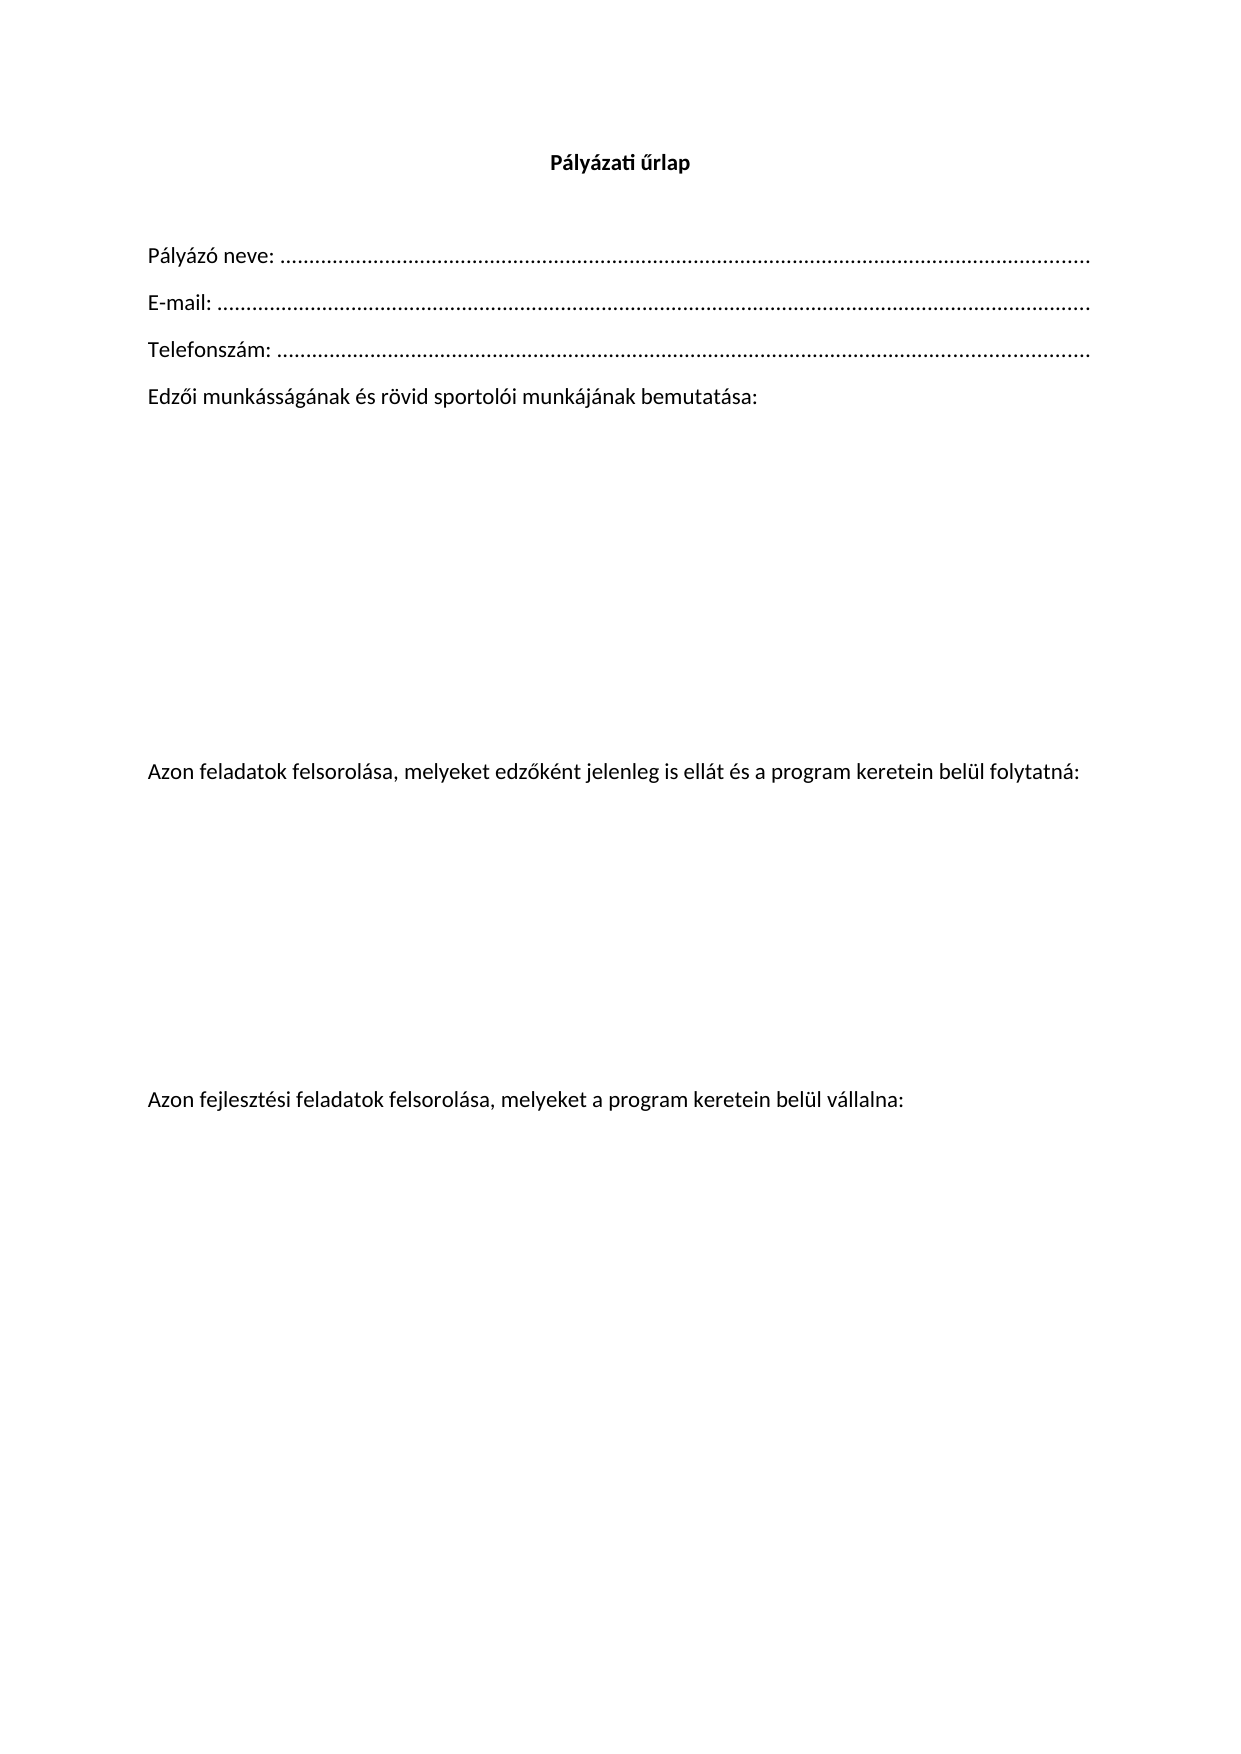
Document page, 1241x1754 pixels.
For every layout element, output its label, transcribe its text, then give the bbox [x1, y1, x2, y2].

text Telefonszám: [148, 335, 1093, 363]
text Azon fejlesztési feladatok felsorolása, melyeket a program keretein belül vállalna: [148, 1085, 1093, 1113]
text Azon feladatok felsorolása, melyeket edzőként jelenleg is ellát és a program keretein belül folytatná: [148, 757, 1093, 785]
text Pályázó neve: [148, 241, 1093, 269]
text Pályázati űrlap [148, 148, 1093, 176]
text Edzői munkásságának és rövid sportolói munkájának bemutatása: [148, 382, 1093, 410]
text E-mail: [148, 288, 1093, 316]
